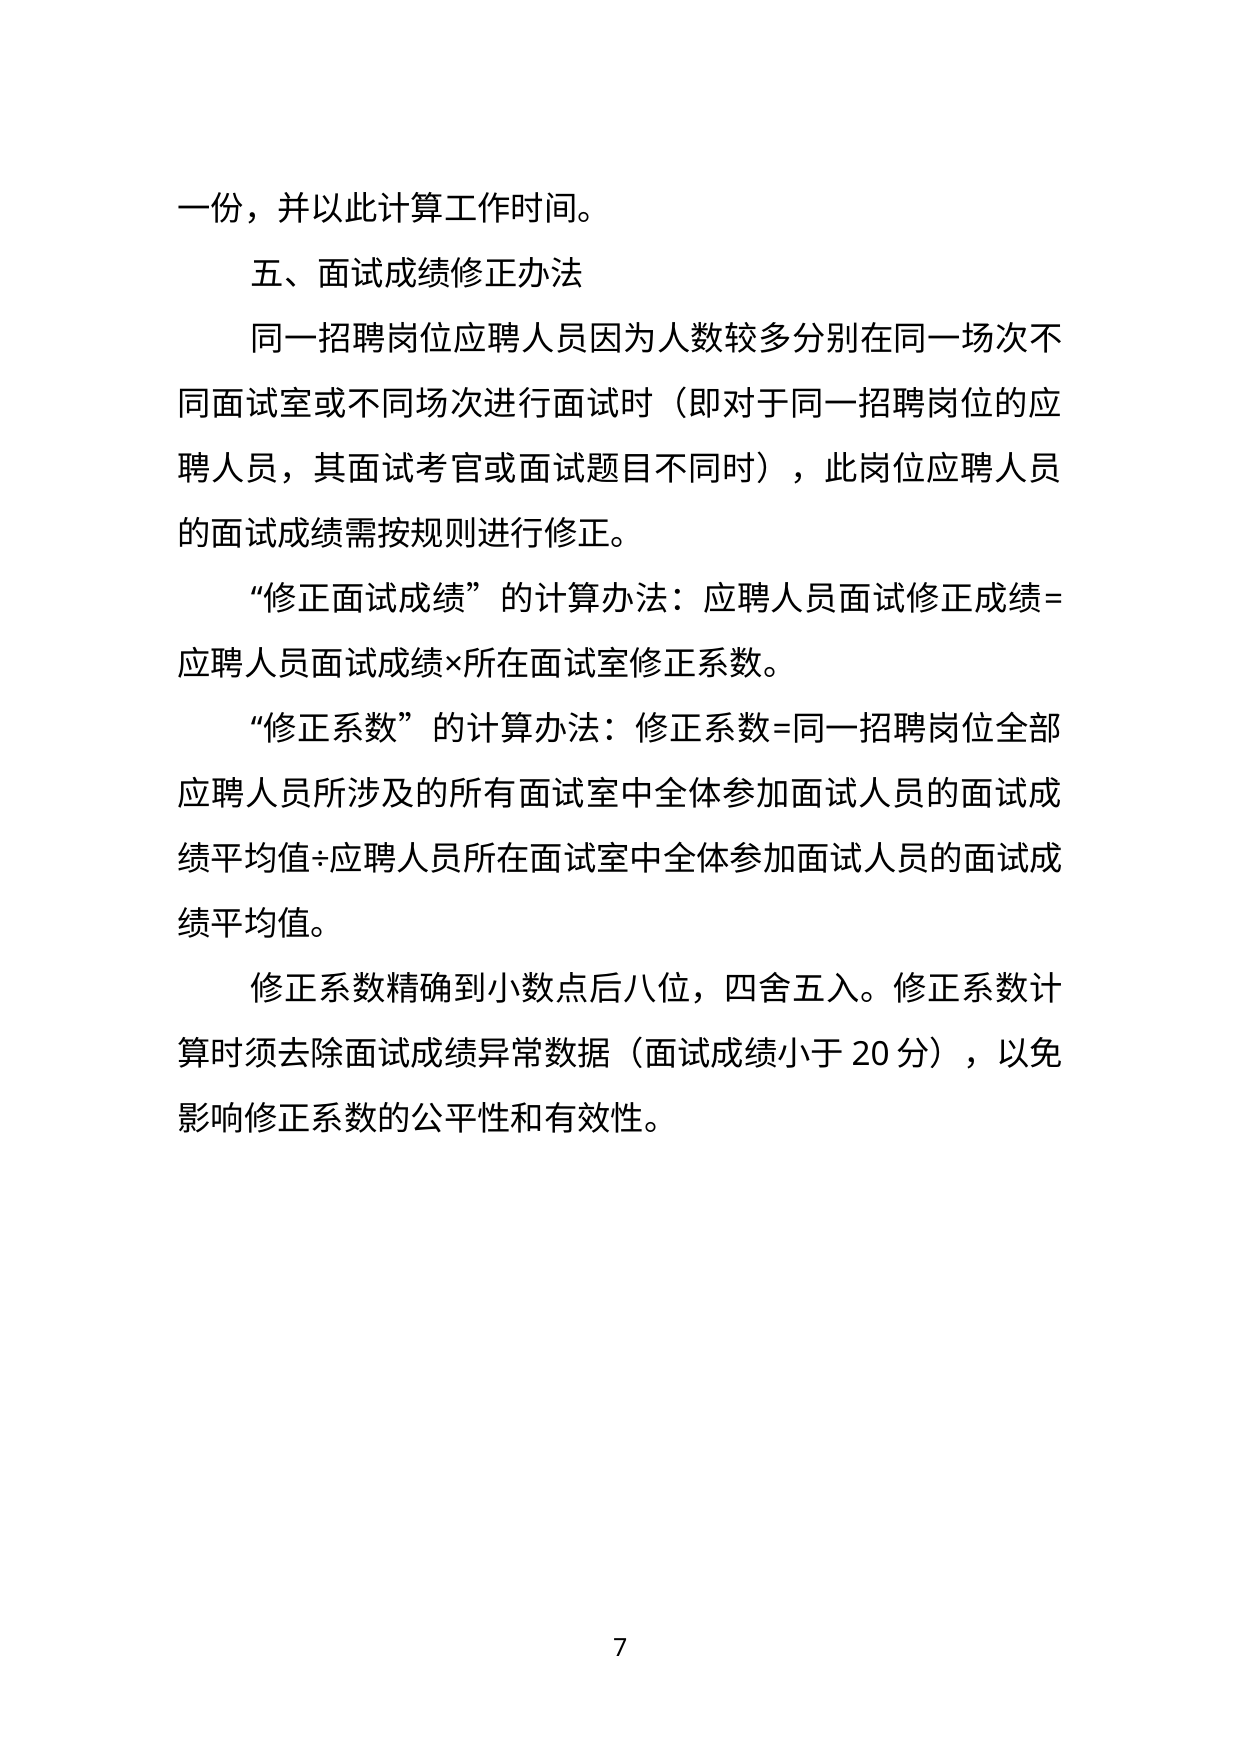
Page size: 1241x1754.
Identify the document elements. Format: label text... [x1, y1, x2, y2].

text 同一招聘岗位应聘人员因为人数较多分别在同一场次不同面试室或不同场次进行面试时（即对于同一招聘岗位的应聘人员，其面试考官或面试题目不同时），此岗位应聘人员的面试成绩需按规则进行修正。 [177, 304, 1063, 564]
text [177, 174, 1063, 239]
text “修正系数”的计算办法：修正系数=同一招聘岗位全部应聘人员所涉及的所有面试室中全体参加面试人员的面试成绩平均值÷应聘人员所在面试室中全体参加面试人员的面试成绩平均值。 [177, 694, 1063, 954]
text 五、面试成绩修正办法 [177, 239, 1063, 304]
text 修正系数精确到小数点后八位，四舍五入。修正系数计算时须去除面试成绩异常数据（面试成绩小于20分），以免影响修正系数的公平性和有效性。 [177, 954, 1063, 1149]
text “修正面试成绩”的计算办法：应聘人员面试修正成绩=应聘人员面试成绩×所在面试室修正系数。 [177, 564, 1063, 694]
